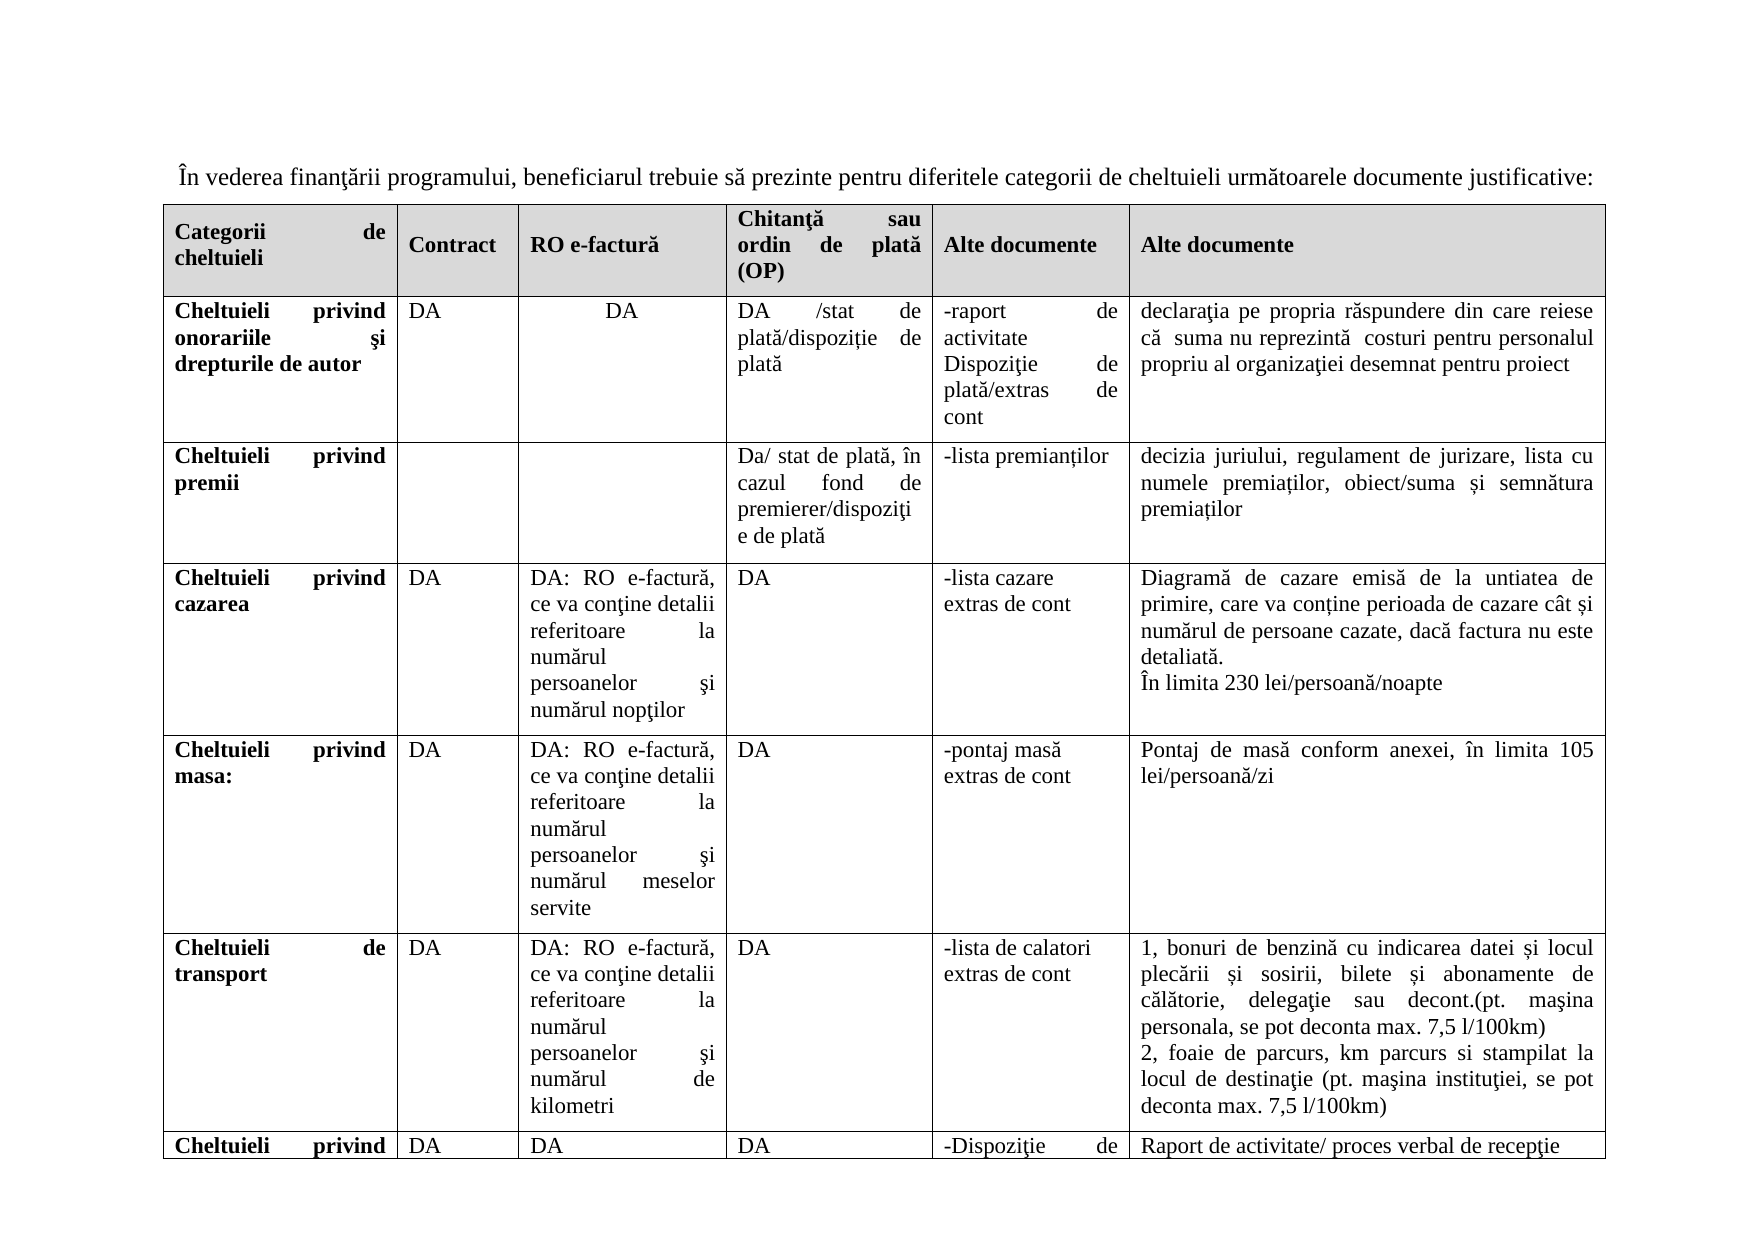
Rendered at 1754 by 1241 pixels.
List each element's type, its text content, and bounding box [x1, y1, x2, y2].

table_cell [519, 443, 726, 563]
table_header Alte documente [1130, 205, 1605, 296]
table_cell Pontaj de masă conform anexei, în limita 105 lei/persoană/zi [1130, 736, 1605, 933]
table_cell DA [398, 934, 518, 1131]
table_cell DA [727, 564, 932, 734]
table_cell Diagramă de cazare emisă de la untiatea de primire, care va conține perioada de cazare cât și numărul de persoane cazate, dacă factura nu este detaliată. În limita 230 lei/persoană/noapte [1130, 564, 1605, 734]
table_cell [164, 1132, 397, 1158]
table_cell DA [727, 736, 932, 933]
table_cell Cheltuieli privind cazarea [164, 564, 397, 734]
table_header Chitanţă sau ordin de plată (OP) [727, 205, 932, 296]
table_cell DA [519, 297, 726, 442]
table_cell Cheltuieli privind premii [164, 443, 397, 563]
table_cell -pontaj masă extras de cont [933, 736, 1129, 933]
table_cell -raport de activitate Dispoziţie de plată/extras de cont [933, 297, 1129, 442]
text În vederea finanţării programului, beneficiarul trebuie să prezinte pentru diferitele categorii de cheltuieli următoarele documente justificative: [103, 162, 1665, 191]
table_cell DA [727, 934, 932, 1131]
table_cell 1, bonuri de benzină cu indicarea datei și locul plecării și sosirii, bilete și abonamente de călătorie, delegaţie sau decont.(pt. maşina personala, se pot deconta max. 7,5 l/100km) 2, foaie de parcurs, km parcurs si stampilat la locul de destinaţie (pt. maşina instituţiei, se pot deconta max. 7,5 l/100km) [1130, 934, 1605, 1131]
table_header Alte documente [933, 205, 1129, 296]
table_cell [1130, 1132, 1605, 1158]
table_cell DA: RO e-factură, ce va conţine detalii referitoare la numărul persoanelor şi numărul nopţilor [519, 564, 726, 734]
table_cell DA [398, 564, 518, 734]
table_cell -lista premianților [933, 443, 1129, 563]
table_cell [398, 443, 518, 563]
table_cell decizia juriului, regulament de jurizare, lista cu numele premiaților, obiect/suma și semnătura premiaților [1130, 443, 1605, 563]
table_cell declaraţia pe propria răspundere din care reiese că suma nu reprezintă costuri pentru personalul propriu al organizaţiei desemnat pentru proiect [1130, 297, 1605, 442]
table_cell DA [519, 1132, 726, 1158]
table_cell DA [727, 1132, 932, 1158]
table_cell DA [398, 297, 518, 442]
table_header Categorii de cheltuieli [164, 205, 397, 296]
table_cell Da/ stat de plată, în cazul fond de premierer/dispoziţie de plată [727, 443, 932, 563]
table_cell Cheltuieli de transport [164, 934, 397, 1131]
table_cell -lista cazare extras de cont [933, 564, 1129, 734]
table_cell DA: RO e-factură, ce va conţine detalii referitoare la numărul persoanelor şi numărul meselor servite [519, 736, 726, 933]
table_cell -lista de calatori extras de cont [933, 934, 1129, 1131]
table_cell DA /stat de plată/dispoziție de plată [727, 297, 932, 442]
table_header RO e-factură [519, 205, 726, 296]
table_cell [933, 1132, 1129, 1158]
table_cell DA: RO e-factură, ce va conţine detalii referitoare la numărul persoanelor şi numărul de kilometri [519, 934, 726, 1131]
table_cell DA [398, 1132, 518, 1158]
table_cell Cheltuieli privind onorariile şi drepturile de autor [164, 297, 397, 442]
table_cell Cheltuieli privind masa: [164, 736, 397, 933]
table_cell DA [398, 736, 518, 933]
table_header Contract [398, 205, 518, 296]
